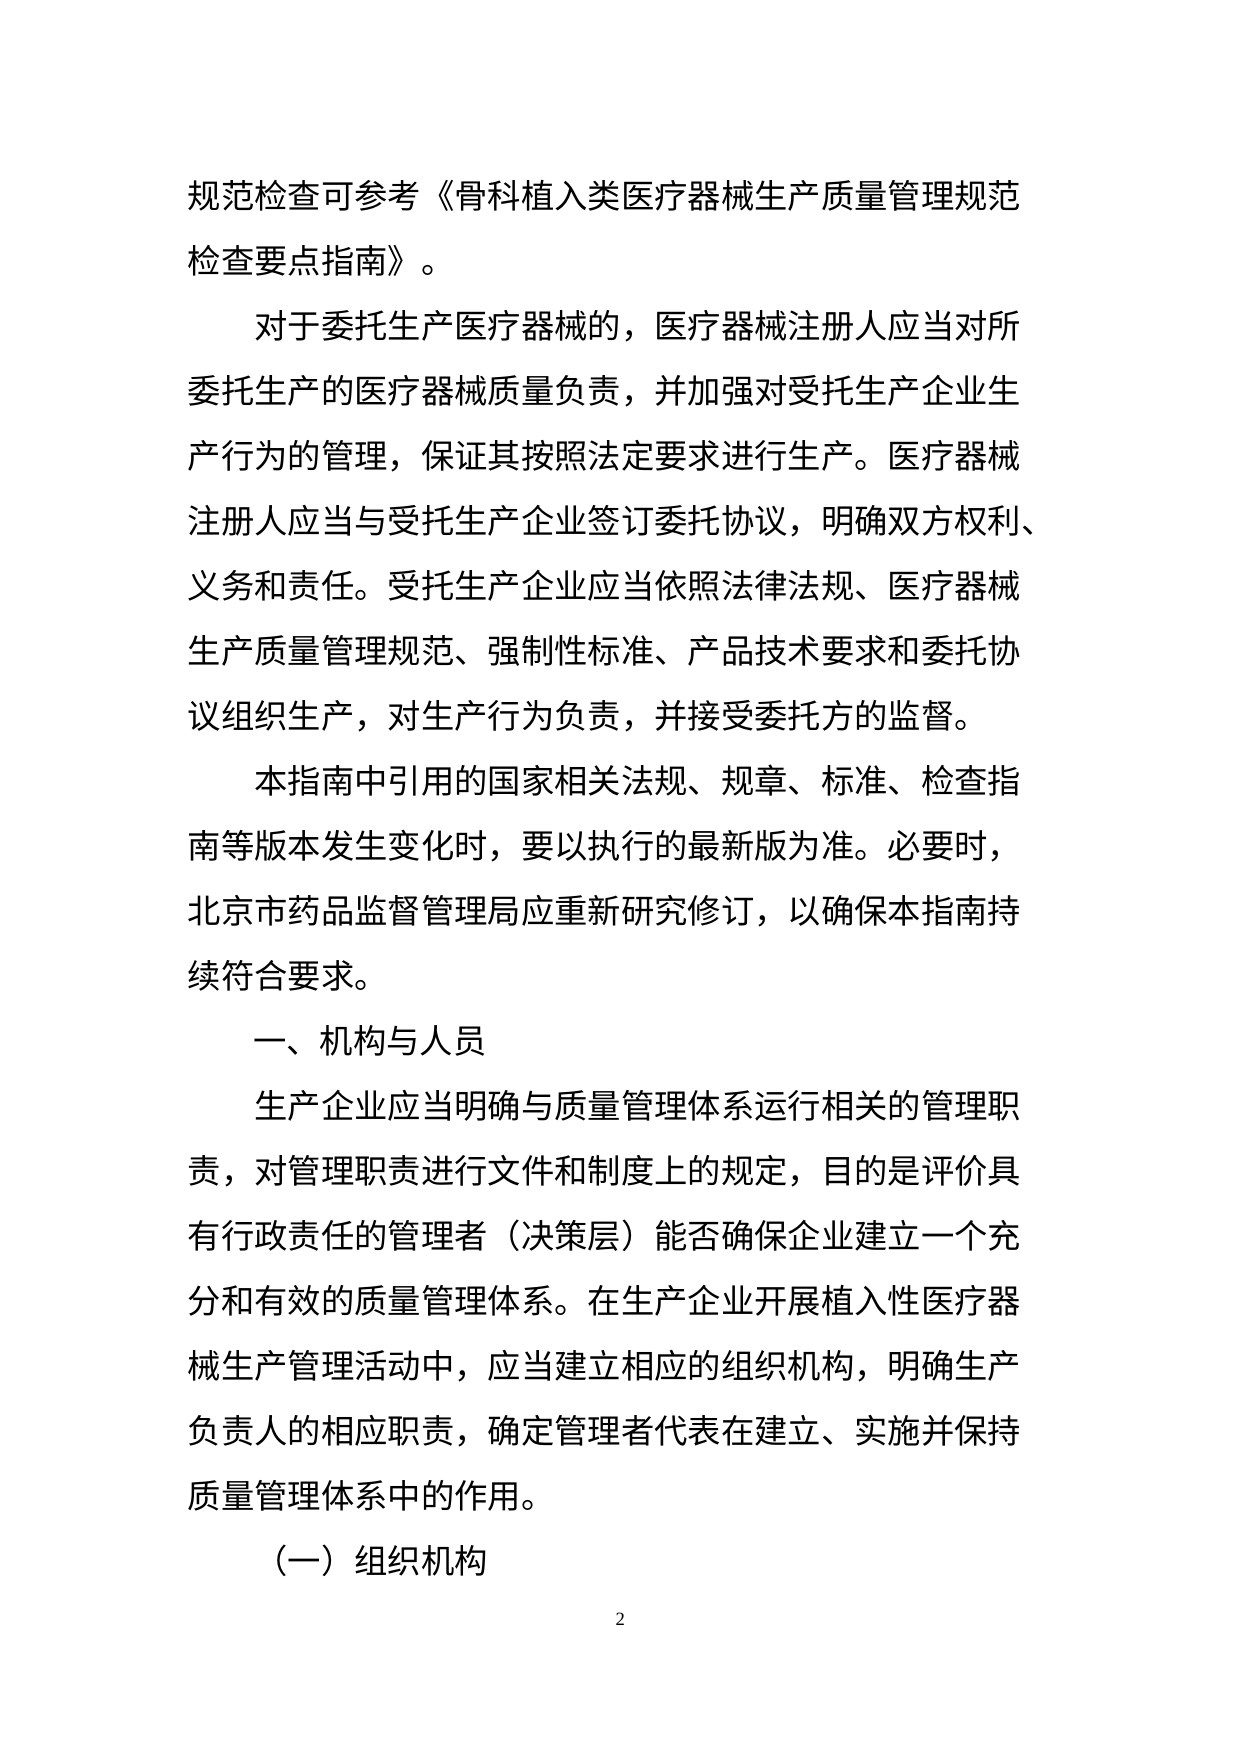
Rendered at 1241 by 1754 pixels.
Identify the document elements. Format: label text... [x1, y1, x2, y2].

text （一）组织机构 [187, 1527, 1053, 1592]
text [187, 162, 1053, 292]
text 本指南中引用的国家相关法规、规章、标准、检查指南等版本发生变化时，要以执行的最新版为准。必要时，北京市药品监督管理局应重新研究修订，以确保本指南持续符合要求。 [187, 747, 1053, 1007]
text 一、机构与人员 [187, 1007, 1053, 1072]
text 生产企业应当明确与质量管理体系运行相关的管理职责，对管理职责进行文件和制度上的规定，目的是评价具有行政责任的管理者（决策层）能否确保企业建立一个充分和有效的质量管理体系。在生产企业开展植入性医疗器械生产管理活动中，应当建立相应的组织机构，明确生产负责人的相应职责，确定管理者代表在建立、实施并保持质量管理体系中的作用。 [187, 1072, 1053, 1527]
text 对于委托生产医疗器械的，医疗器械注册人应当对所委托生产的医疗器械质量负责，并加强对受托生产企业生产行为的管理，保证其按照法定要求进行生产。医疗器械注册人应当与受托生产企业签订委托协议，明确双方权利、义务和责任。受托生产企业应当依照法律法规、医疗器械生产质量管理规范、强制性标准、产品技术要求和委托协议组织生产，对生产行为负责，并接受委托方的监督。 [187, 292, 1053, 747]
